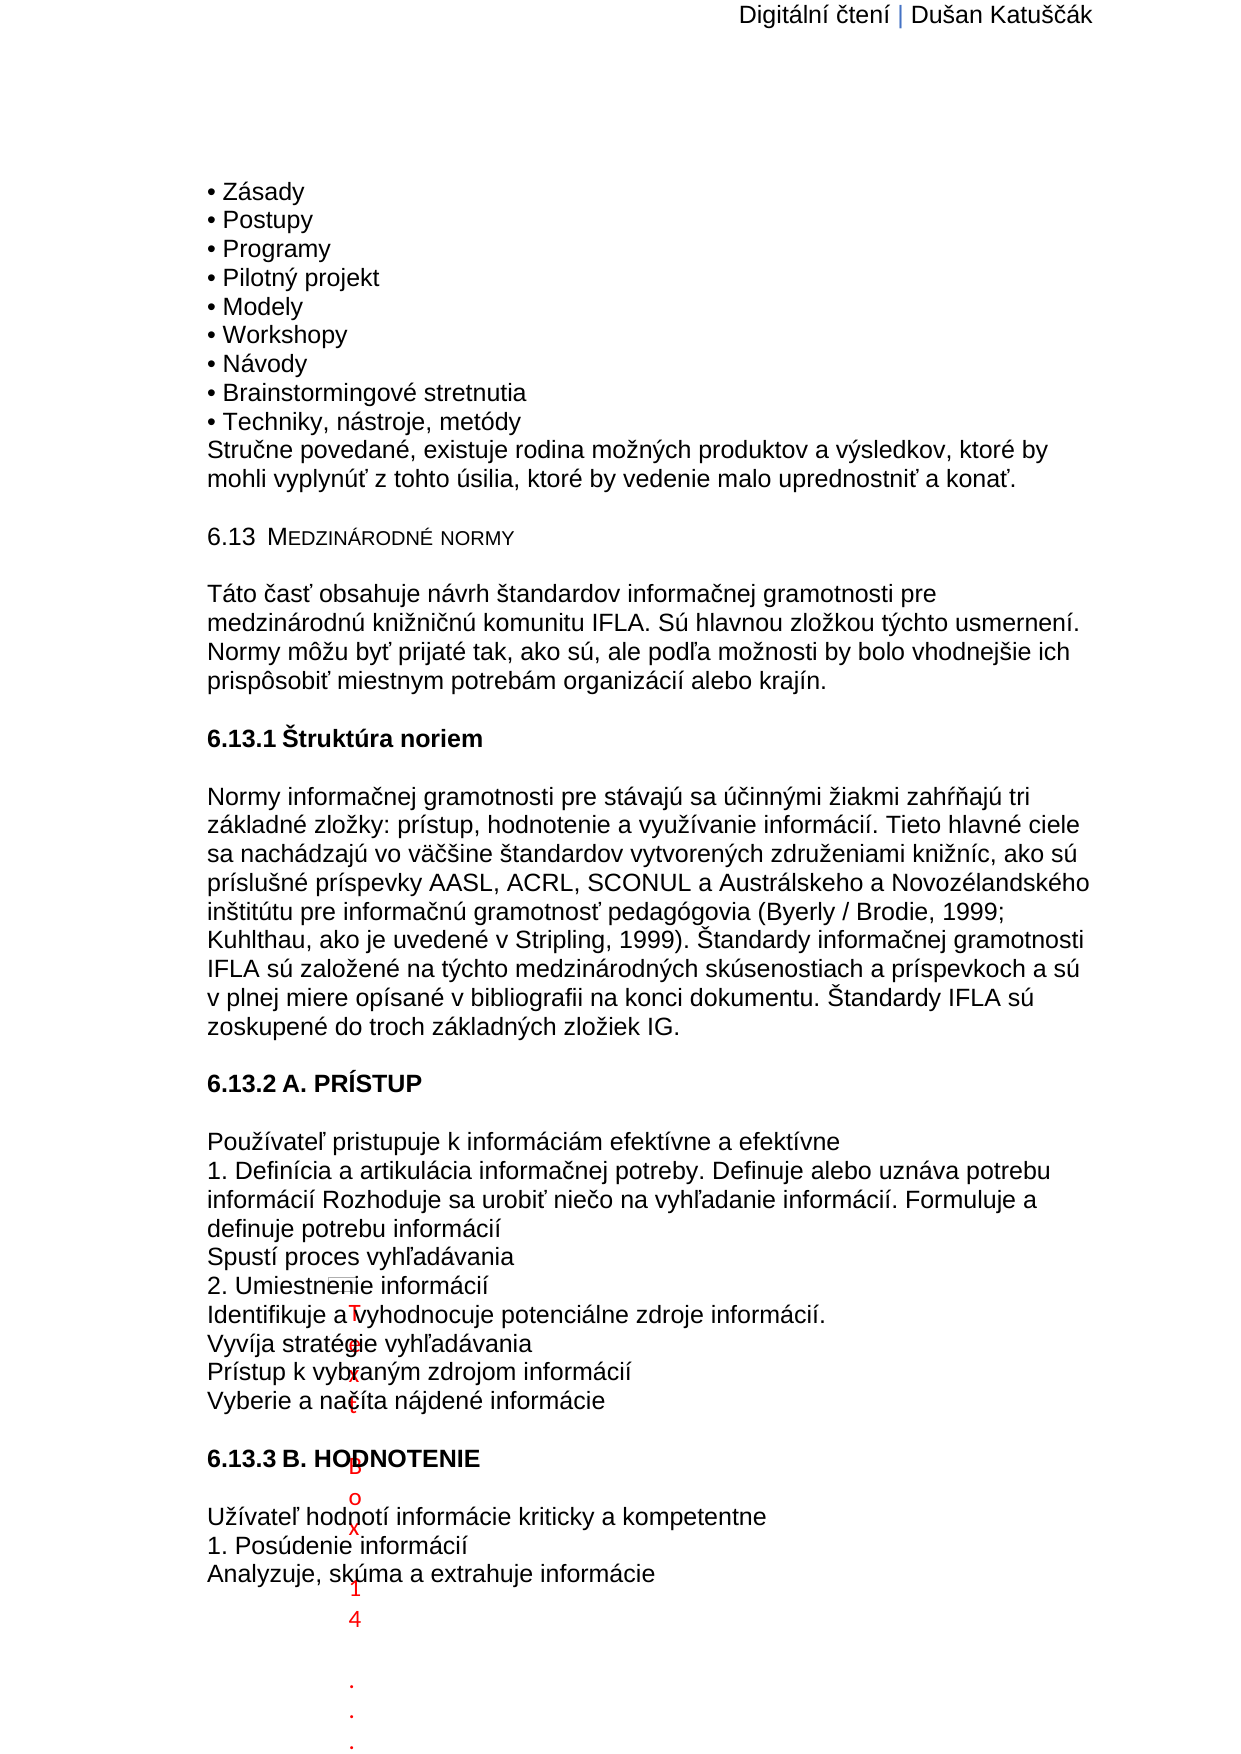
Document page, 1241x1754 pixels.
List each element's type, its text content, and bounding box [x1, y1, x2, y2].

text Prístup k vybraným zdrojom informácií [207, 1357, 1092, 1386]
subtitle Medzinárodné normy [207, 518, 1092, 550]
text Identifikuje a vyhodnocuje potenciálne zdroje informácií. [207, 1300, 1092, 1328]
text • Brainstormingové stretnutia [207, 378, 1092, 406]
text Normy informačnej gramotnosti pre stávajú sa účinnými žiakmi zahŕňajú tri základné zložky: prístup, hodnotenie a využívanie informácií. Tieto hlavné ciele sa nachádzajú vo väčšine štandardov vytvorených združeniami knižníc, ako sú príslušné príspevky AASL, ACRL, SCONUL a Austrálskeho a Novozélandského inštitútu pre informačnú gramotnosť pedagógovia (Byerly / Brodie, 1999; Kuhlthau, ako je uvedené v Stripling, 1999). Štandardy informačnej gramotnosti IFLA sú založené na týchto medzinárodných skúsenostiach a príspevkoch a sú v plnej miere opísané v bibliografii na konci dokumentu. Štandardy IFLA sú zoskupené do troch základných zložiek IG. [207, 781, 1092, 1040]
text Vyberie a načíta nájdené informácie [207, 1386, 1092, 1415]
text 1. Definícia a artikulácia informačnej potreby. Definuje alebo uznáva potrebu informácií Rozhoduje sa urobiť niečo na vyhľadanie informácií. Formuluje a definuje potrebu informácií [207, 1156, 1092, 1242]
subtitle B. HODNOTENIE [207, 1444, 1092, 1473]
text Používateľ pristupuje k informáciám efektívne a efektívne [207, 1127, 1092, 1156]
text • Programy [207, 234, 1092, 263]
text • Pilotný projekt [207, 263, 1092, 291]
text Užívateľ hodnotí informácie kriticky a kompetentne [207, 1502, 1092, 1531]
text Stručne povedané, existuje rodina možných produktov a výsledkov, ktoré by mohli vyplynúť z tohto úsilia, ktoré by vedenie malo uprednostniť a konať. [207, 435, 1092, 493]
subtitle Štruktúra noriem [207, 723, 1092, 752]
text • Workshopy [207, 320, 1092, 349]
text • Postupy [207, 205, 1092, 234]
text • Techniky, nástroje, metódy [207, 406, 1092, 435]
text Táto časť obsahuje návrh štandardov informačnej gramotnosti pre medzinárodnú knižničnú komunitu IFLA. Sú hlavnou zložkou týchto usmernení. Normy môžu byť prijaté tak, ako sú, ale podľa možnosti by bolo vhodnejšie ich prispôsobiť miestnym potrebám organizácií alebo krajín. [207, 579, 1092, 694]
text • Návody [207, 349, 1092, 378]
text 2. Umiestnenie informácií [207, 1271, 1092, 1300]
text • Modely [207, 291, 1092, 320]
text • Zásady [207, 176, 1092, 205]
subtitle A. PRÍSTUP [207, 1069, 1092, 1098]
text 1. Posúdenie informácií [207, 1531, 1092, 1559]
text Spustí proces vyhľadávania [207, 1242, 1092, 1271]
text Analyzuje, skúma a extrahuje informácie [207, 1559, 1092, 1588]
text Vyvíja stratégie vyhľadávania [207, 1328, 1092, 1357]
